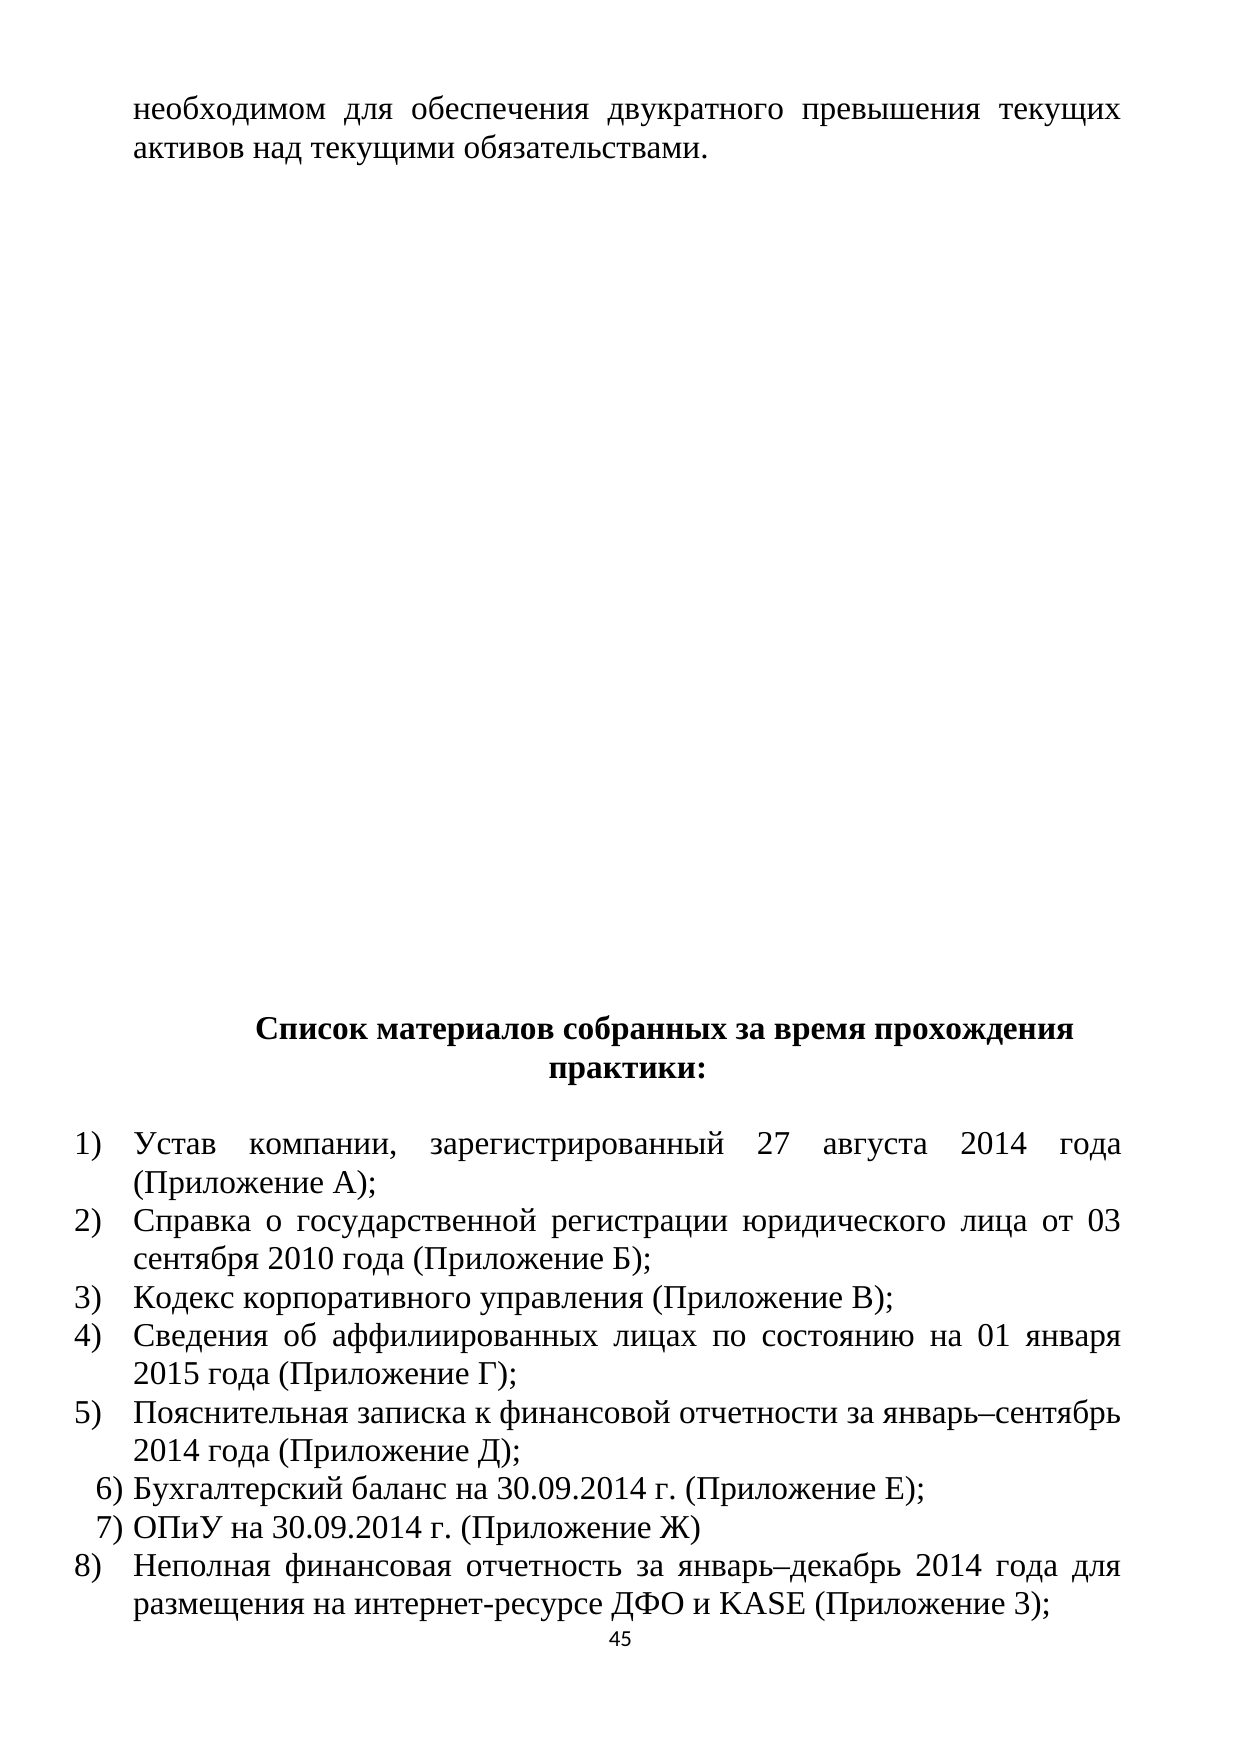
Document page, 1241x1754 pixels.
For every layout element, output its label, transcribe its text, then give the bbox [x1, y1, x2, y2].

list Кодекс корпоративного управления (Приложение В); [74, 1277, 1122, 1315]
list Устав компании, зарегистрированный 27 августа 2014 года (Приложение А); [74, 1124, 1122, 1200]
list Бухгалтерский баланс на 30.09.2014 г. (Приложение Е); [95, 1469, 1122, 1507]
list Сведения об аффилиированных лицах по состоянию на 01 января 2015 года (Приложение Г); [74, 1315, 1122, 1392]
list ОПиУ на 30.09.2014 г. (Приложение Ж) [95, 1507, 1122, 1545]
list Пояснительная записка к финансовой отчетности за январь–сентябрь 2014 года (Приложение Д); [74, 1392, 1122, 1469]
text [133, 89, 1122, 165]
text Список материалов собранных за время прохождения практики: [133, 1009, 1122, 1085]
list Справка о государственной регистрации юридического лица от 03 сентября 2010 года (Приложение Б); [74, 1200, 1122, 1277]
list Неполная финансовая отчетность за январь–декабрь 2014 года для размещения на интернет-ресурсе ДФО и KASE (Приложение 3); [74, 1545, 1122, 1622]
